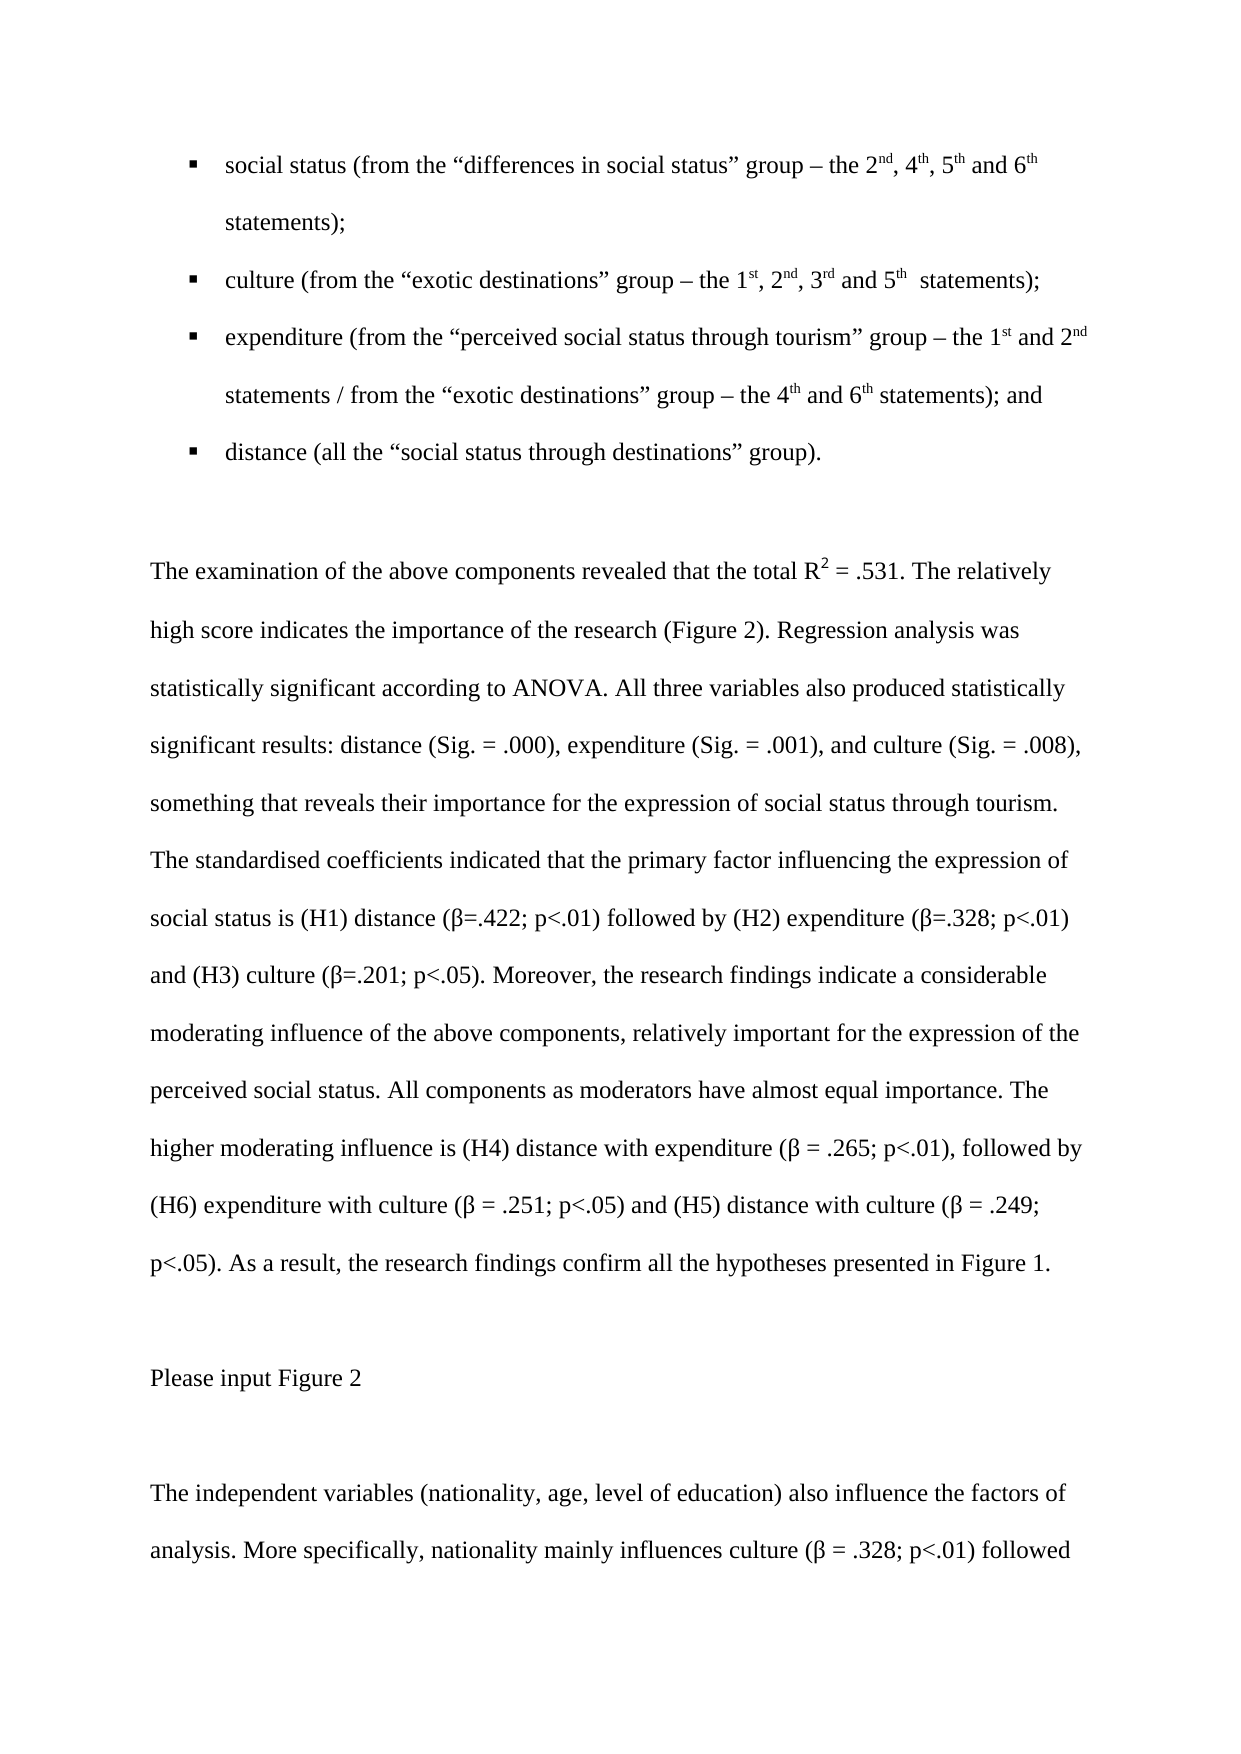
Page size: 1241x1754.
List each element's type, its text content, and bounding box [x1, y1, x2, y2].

list culture (from the “exotic destinations” group – the 1st, 2nd, 3rd and 5th statements); [187, 265, 1090, 294]
text The examination of the above components revealed that the total R2 = .531. The relatively high score indicates the importance of the research (Figure 2). Regression analysis was statistically significant according to ANOVA. All three variables also produced statistically significant results: distance (Sig. = .000), expenditure (Sig. = .001), and culture (Sig. = .008), something that reveals their importance for the expression of social status through tourism. The standardised coefficients indicated that the primary factor influencing the expression of social status is (H1) distance (β=.422; p<.01) followed by (H2) expenditure (β=.328; p<.01) and (H3) culture (β=.201; p<.05). Moreover, the research findings indicate a considerable moderating influence of the above components, relatively important for the expression of the perceived social status. All components as moderators have almost equal importance. The higher moderating influence is (H4) distance with expenditure (β = .265; p<.01), followed by (H6) expenditure with culture (β = .251; p<.05) and (H5) distance with culture (β = .249; p<.05). As a result, the research findings confirm all the hypotheses presented in Figure 1. [150, 552, 1090, 1277]
list distance (all the “social status through destinations” group). [187, 437, 1090, 466]
list social status (from the “differences in social status” group – the 2nd, 4th, 5th and 6th statements); [187, 150, 1090, 236]
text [150, 1478, 1090, 1564]
list expenditure (from the “perceived social status through tourism” group – the 1st and 2nd statements / from the “exotic destinations” group – the 4th and 6th statements); and [187, 322, 1090, 409]
text Please input Figure 2 [150, 1363, 1090, 1392]
